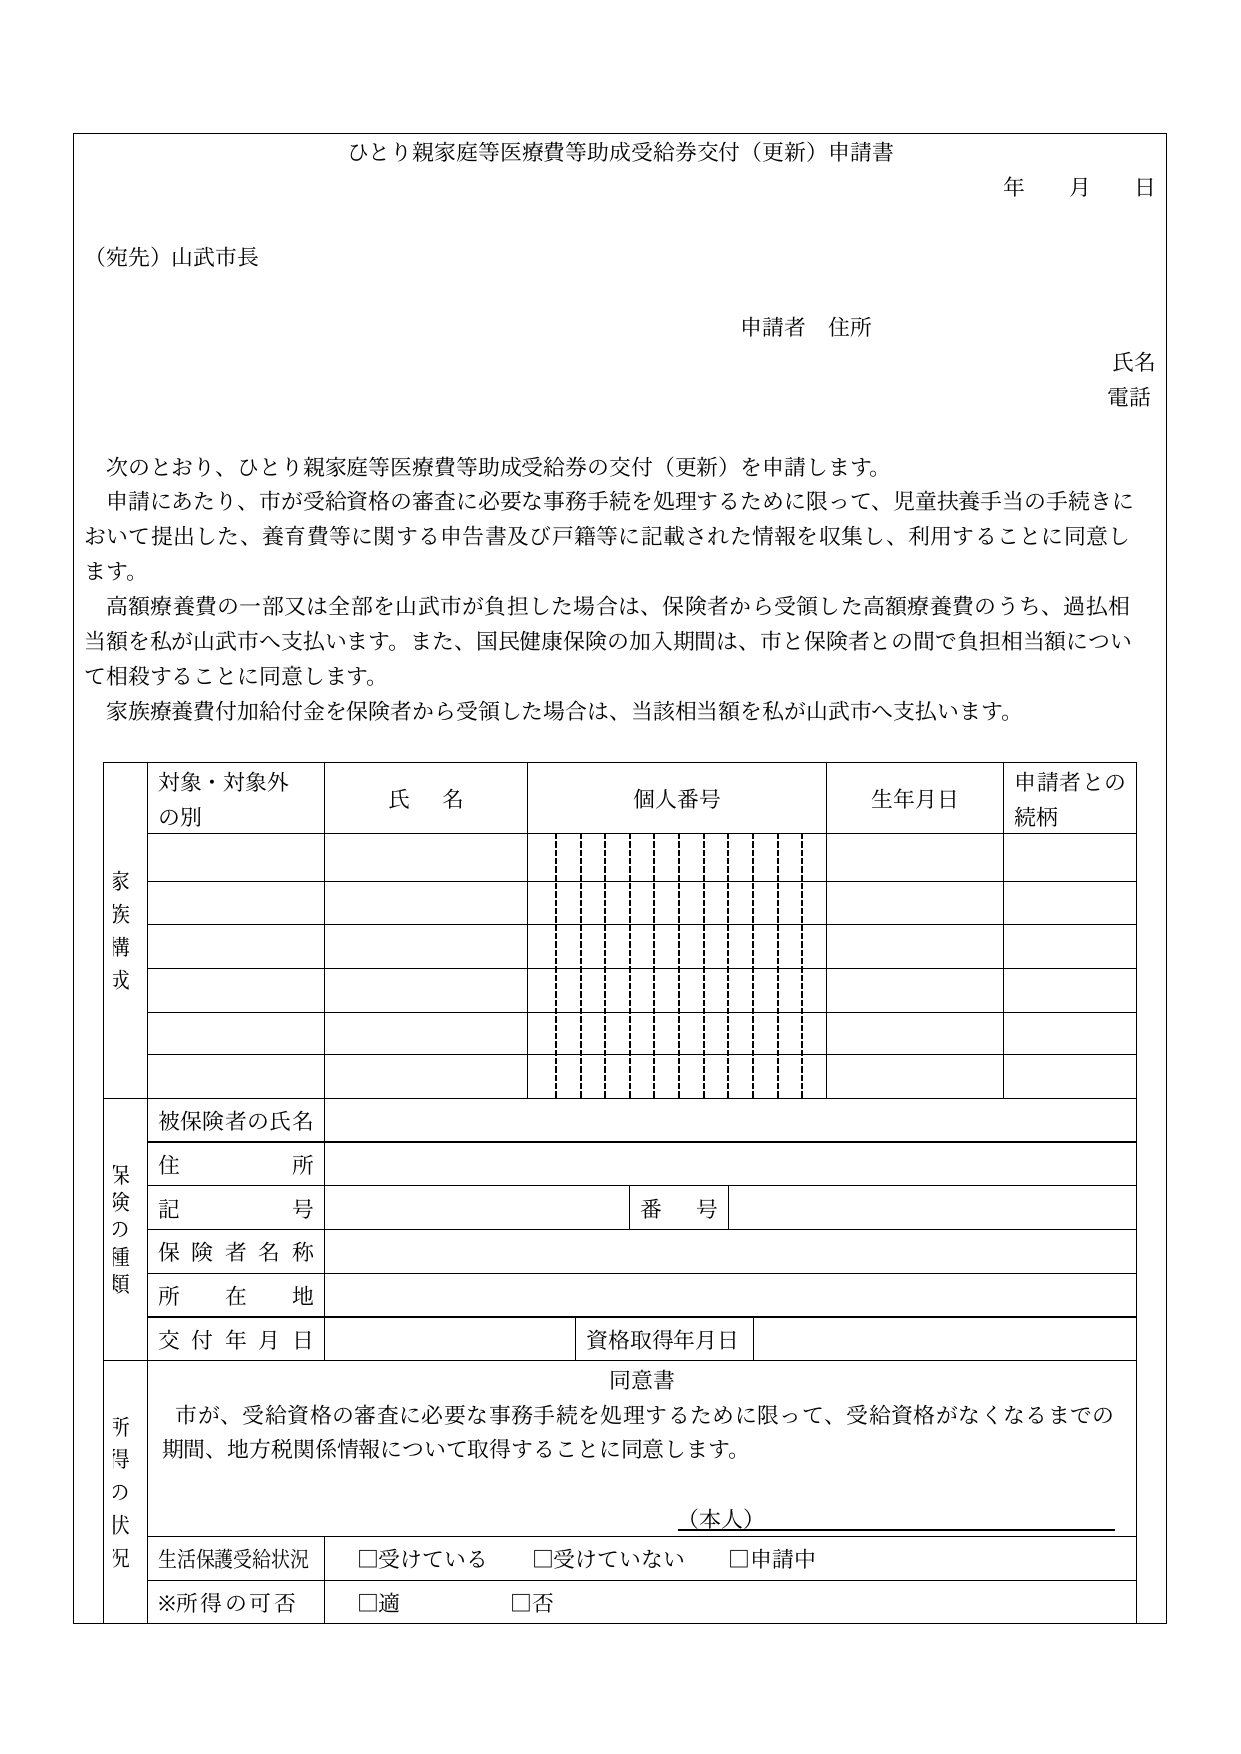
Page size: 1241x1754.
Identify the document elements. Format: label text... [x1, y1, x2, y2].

table_cell [325, 925, 527, 968]
table_cell [528, 834, 556, 881]
table_cell [704, 969, 728, 1012]
table_cell [802, 969, 826, 1012]
table_cell [556, 834, 581, 881]
table_cell [654, 882, 679, 924]
table_cell [605, 834, 630, 881]
table_cell [704, 1013, 728, 1054]
table_cell [654, 969, 679, 1012]
table_cell [325, 1230, 1136, 1273]
table_cell [679, 925, 704, 968]
table_cell □受けている □受けていない □申請中 [325, 1537, 1136, 1579]
table_cell [728, 834, 753, 881]
table_cell [728, 969, 753, 1012]
table_cell 保険の種類 [104, 1099, 147, 1360]
table_cell [630, 882, 654, 924]
table_cell [778, 834, 802, 881]
table_cell [74, 762, 103, 1623]
table_cell [704, 1055, 728, 1098]
table_cell [581, 1055, 605, 1098]
table_cell [753, 882, 778, 924]
table_cell [778, 969, 802, 1012]
table_cell [654, 1013, 679, 1054]
table_cell [802, 882, 826, 924]
table_cell 交付年月日 [148, 1318, 324, 1360]
table_cell [704, 925, 728, 968]
table_cell [528, 1055, 556, 1098]
table_cell [728, 1013, 753, 1054]
table_cell [1004, 882, 1136, 924]
table_cell 所得の状況 [104, 1361, 147, 1623]
table_cell [556, 1013, 581, 1054]
table_cell [325, 1055, 527, 1098]
table_cell [581, 1013, 605, 1054]
table_cell [679, 882, 704, 924]
table_cell 被保険者の氏名 [148, 1099, 324, 1141]
table_cell [581, 834, 605, 881]
table_cell [630, 1055, 654, 1098]
table_cell [325, 1274, 1136, 1316]
table_cell [325, 1318, 575, 1360]
table_cell [753, 969, 778, 1012]
table_cell 氏名 [325, 763, 527, 833]
table_cell [148, 1013, 324, 1054]
table_cell 対象・対象外 の別 [148, 763, 324, 833]
table_cell [753, 1055, 778, 1098]
table_cell [556, 969, 581, 1012]
table_cell [1004, 1013, 1136, 1054]
table_cell [528, 969, 556, 1012]
table_cell [827, 834, 1003, 881]
table_cell [528, 925, 556, 968]
table_cell [802, 1055, 826, 1098]
table_cell ※所得の可否 [148, 1581, 324, 1623]
table_cell [630, 834, 654, 881]
table_cell [148, 882, 324, 924]
table_cell [827, 925, 1003, 968]
table_cell [605, 925, 630, 968]
table_header ひとり親家庭等医療費等助成受給券交付（更新）申請書 年 月 日 （宛先）山武市長 申請者 住所 氏名 電話 次のとおり、ひとり親家庭等医療費等助成受給券の交付（更新）を申請します。 申請にあたり、市が受給資格の審査に必要な事務手続を処理するために限って、児童扶養手当の手続きにおいて提出した、養育費等に関する申告書及び戸籍等に記載された情報を収集し、利用することに同意します。 高額療養費の一部又は全部を山武市が負担した場合は、保険者から受領した高額療養費のうち、過払相当額を私が山武市へ支払います。また、国民健康保険の加入期間は、市と保険者との間で負担相当額について相殺することに同意します。 家族療養費付加給付金を保険者から受領した場合は、当該相当額を私が山武市へ支払います。 [74, 134, 1166, 762]
table_cell [325, 1143, 1136, 1185]
table_cell 住所 [148, 1143, 324, 1185]
table_cell [325, 1013, 527, 1054]
table_cell [728, 925, 753, 968]
table_cell [605, 1055, 630, 1098]
table_cell [325, 969, 527, 1012]
table_cell [148, 834, 324, 881]
table_cell [753, 834, 778, 881]
table_cell [1137, 762, 1166, 1623]
table_cell [556, 925, 581, 968]
table_cell [802, 1013, 826, 1054]
table_cell 家族構成 [104, 763, 147, 1098]
table_cell □適 □否 [325, 1581, 1136, 1623]
table_cell [325, 882, 527, 924]
table_cell [605, 969, 630, 1012]
table_cell [148, 925, 324, 968]
table_cell [753, 925, 778, 968]
table_cell [778, 1013, 802, 1054]
table_cell 生年月日 [827, 763, 1003, 833]
table_cell [556, 1055, 581, 1098]
table_cell [1004, 969, 1136, 1012]
table_cell 番号 [630, 1186, 728, 1229]
table_cell [827, 969, 1003, 1012]
table_cell [148, 969, 324, 1012]
table_cell [581, 882, 605, 924]
table_cell 保険者名称 [148, 1230, 324, 1273]
table_cell [728, 1055, 753, 1098]
table_cell [630, 969, 654, 1012]
table_cell [754, 1318, 1136, 1360]
table_cell [654, 834, 679, 881]
table_cell [581, 925, 605, 968]
table_cell [1004, 1055, 1136, 1098]
table_cell [581, 969, 605, 1012]
table_cell 記号 [148, 1186, 324, 1229]
table_cell [778, 882, 802, 924]
table_cell [802, 925, 826, 968]
table_cell [605, 882, 630, 924]
table_cell [1004, 925, 1136, 968]
table_cell [605, 1013, 630, 1054]
table_cell [753, 1013, 778, 1054]
table_cell [556, 882, 581, 924]
table_cell [827, 882, 1003, 924]
table_cell [679, 834, 704, 881]
table_cell [148, 1055, 324, 1098]
table_cell 所在地 [148, 1274, 324, 1316]
table_cell [679, 1055, 704, 1098]
table_cell 申請者との続柄 [1004, 763, 1136, 833]
table_cell [630, 1013, 654, 1054]
table_cell [325, 1099, 1136, 1141]
table_cell 資格取得年月日 [576, 1318, 753, 1360]
table_cell [528, 882, 556, 924]
table_cell [827, 1013, 1003, 1054]
table_cell [654, 1055, 679, 1098]
table_cell [679, 1013, 704, 1054]
table_cell [325, 1186, 629, 1229]
table_cell [1004, 834, 1136, 881]
table_cell 同意書 市が、受給資格の審査に必要な事務手続を処理するために限って、受給資格がなくなるまでの期間、地方税関係情報について取得することに同意します。 （本人） [148, 1361, 1136, 1536]
table_cell [704, 882, 728, 924]
table_cell 個人番号 [528, 763, 826, 833]
table_cell [802, 834, 826, 881]
table_cell [827, 1055, 1003, 1098]
table_cell [528, 1013, 556, 1054]
table_cell [630, 925, 654, 968]
table_cell [728, 882, 753, 924]
table_cell [778, 925, 802, 968]
table_cell [729, 1186, 1136, 1229]
table_cell 生活保護受給状況 [148, 1537, 324, 1579]
table_cell [679, 969, 704, 1012]
table_cell [778, 1055, 802, 1098]
table_cell [704, 834, 728, 881]
table_cell [654, 925, 679, 968]
table_cell [325, 834, 527, 881]
